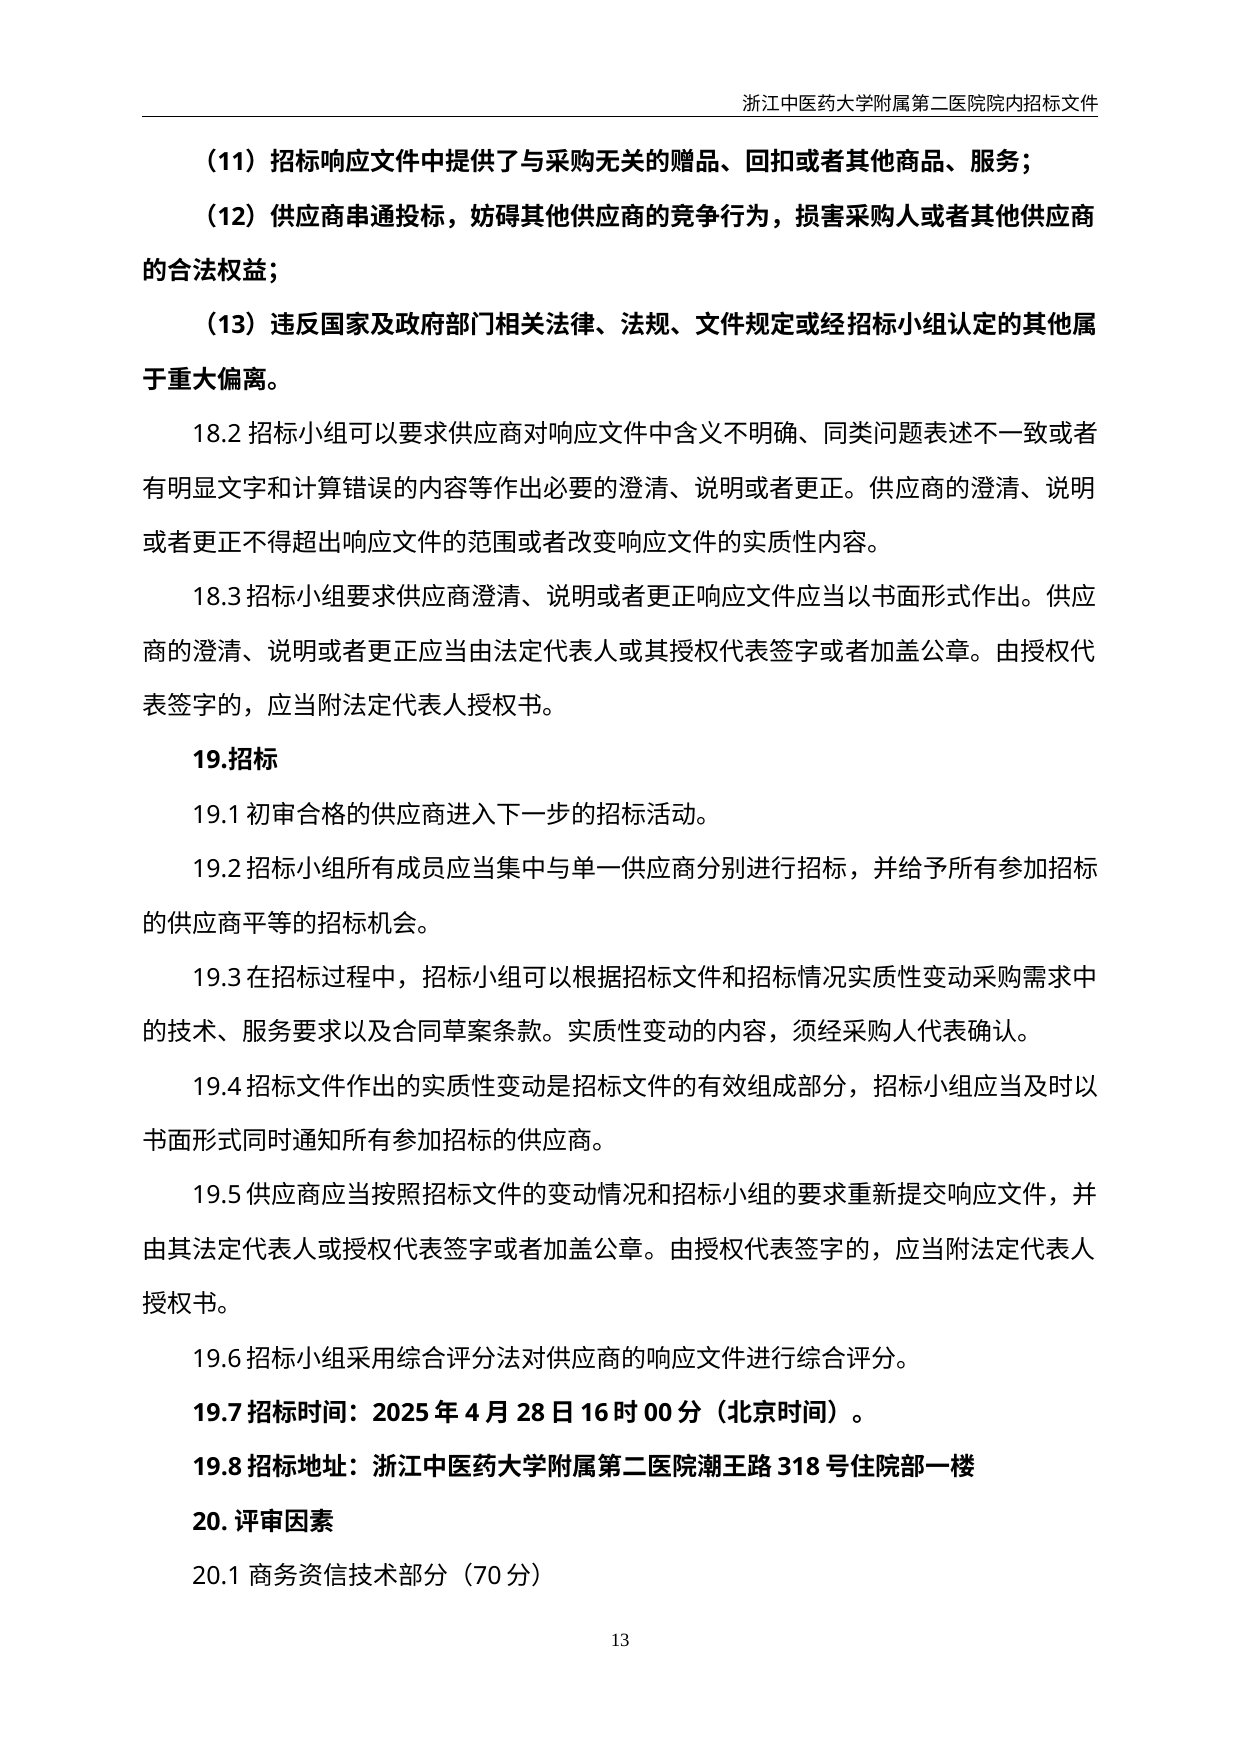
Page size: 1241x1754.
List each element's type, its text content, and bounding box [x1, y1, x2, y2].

text 19.3在招标过程中，招标小组可以根据招标文件和招标情况实质性变动采购需求中的技术、服务要求以及合同草案条款。实质性变动的内容，须经采购人代表确认。 [142, 957, 1098, 1048]
text 19.6招标小组采用综合评分法对供应商的响应文件进行综合评分。 [142, 1338, 1098, 1374]
text 19.招标 [142, 740, 1098, 776]
text 19.5供应商应当按照招标文件的变动情况和招标小组的要求重新提交响应文件，并由其法定代表人或授权代表签字或者加盖公章。由授权代表签字的，应当附法定代表人授权书。 [142, 1175, 1098, 1320]
text 19.2招标小组所有成员应当集中与单一供应商分别进行招标，并给予所有参加招标的供应商平等的招标机会。 [142, 849, 1098, 939]
text 19.4招标文件作出的实质性变动是招标文件的有效组成部分，招标小组应当及时以书面形式同时通知所有参加招标的供应商。 [142, 1066, 1098, 1157]
text （12）供应商串通投标，妨碍其他供应商的竞争行为，损害采购人或者其他供应商的合法权益； [142, 196, 1098, 287]
text 19.7招标时间：2025年 4 月 28日16时00分（北京时间）。 [142, 1392, 1098, 1429]
text 19.1初审合格的供应商进入下一步的招标活动。 [142, 794, 1098, 831]
text （11）招标响应文件中提供了与采购无关的赠品、回扣或者其他商品、服务； [142, 142, 1098, 178]
text （13）违反国家及政府部门相关法律、法规、文件规定或经招标小组认定的其他属于重大偏离。 [142, 305, 1098, 396]
text 20.1 商务资信技术部分（70分） [142, 1556, 1098, 1592]
text 18.3招标小组要求供应商澄清、说明或者更正响应文件应当以书面形式作出。供应商的澄清、说明或者更正应当由法定代表人或其授权代表签字或者加盖公章。由授权代表签字的，应当附法定代表人授权书。 [142, 577, 1098, 722]
text 20. 评审因素 [142, 1501, 1098, 1537]
text 18.2 招标小组可以要求供应商对响应文件中含义不明确、同类问题表述不一致或者有明显文字和计算错误的内容等作出必要的澄清、说明或者更正。供应商的澄清、说明或者更正不得超出响应文件的范围或者改变响应文件的实质性内容。 [142, 414, 1098, 559]
text 19.8招标地址：浙江中医药大学附属第二医院潮王路318号住院部一楼 [142, 1447, 1098, 1483]
